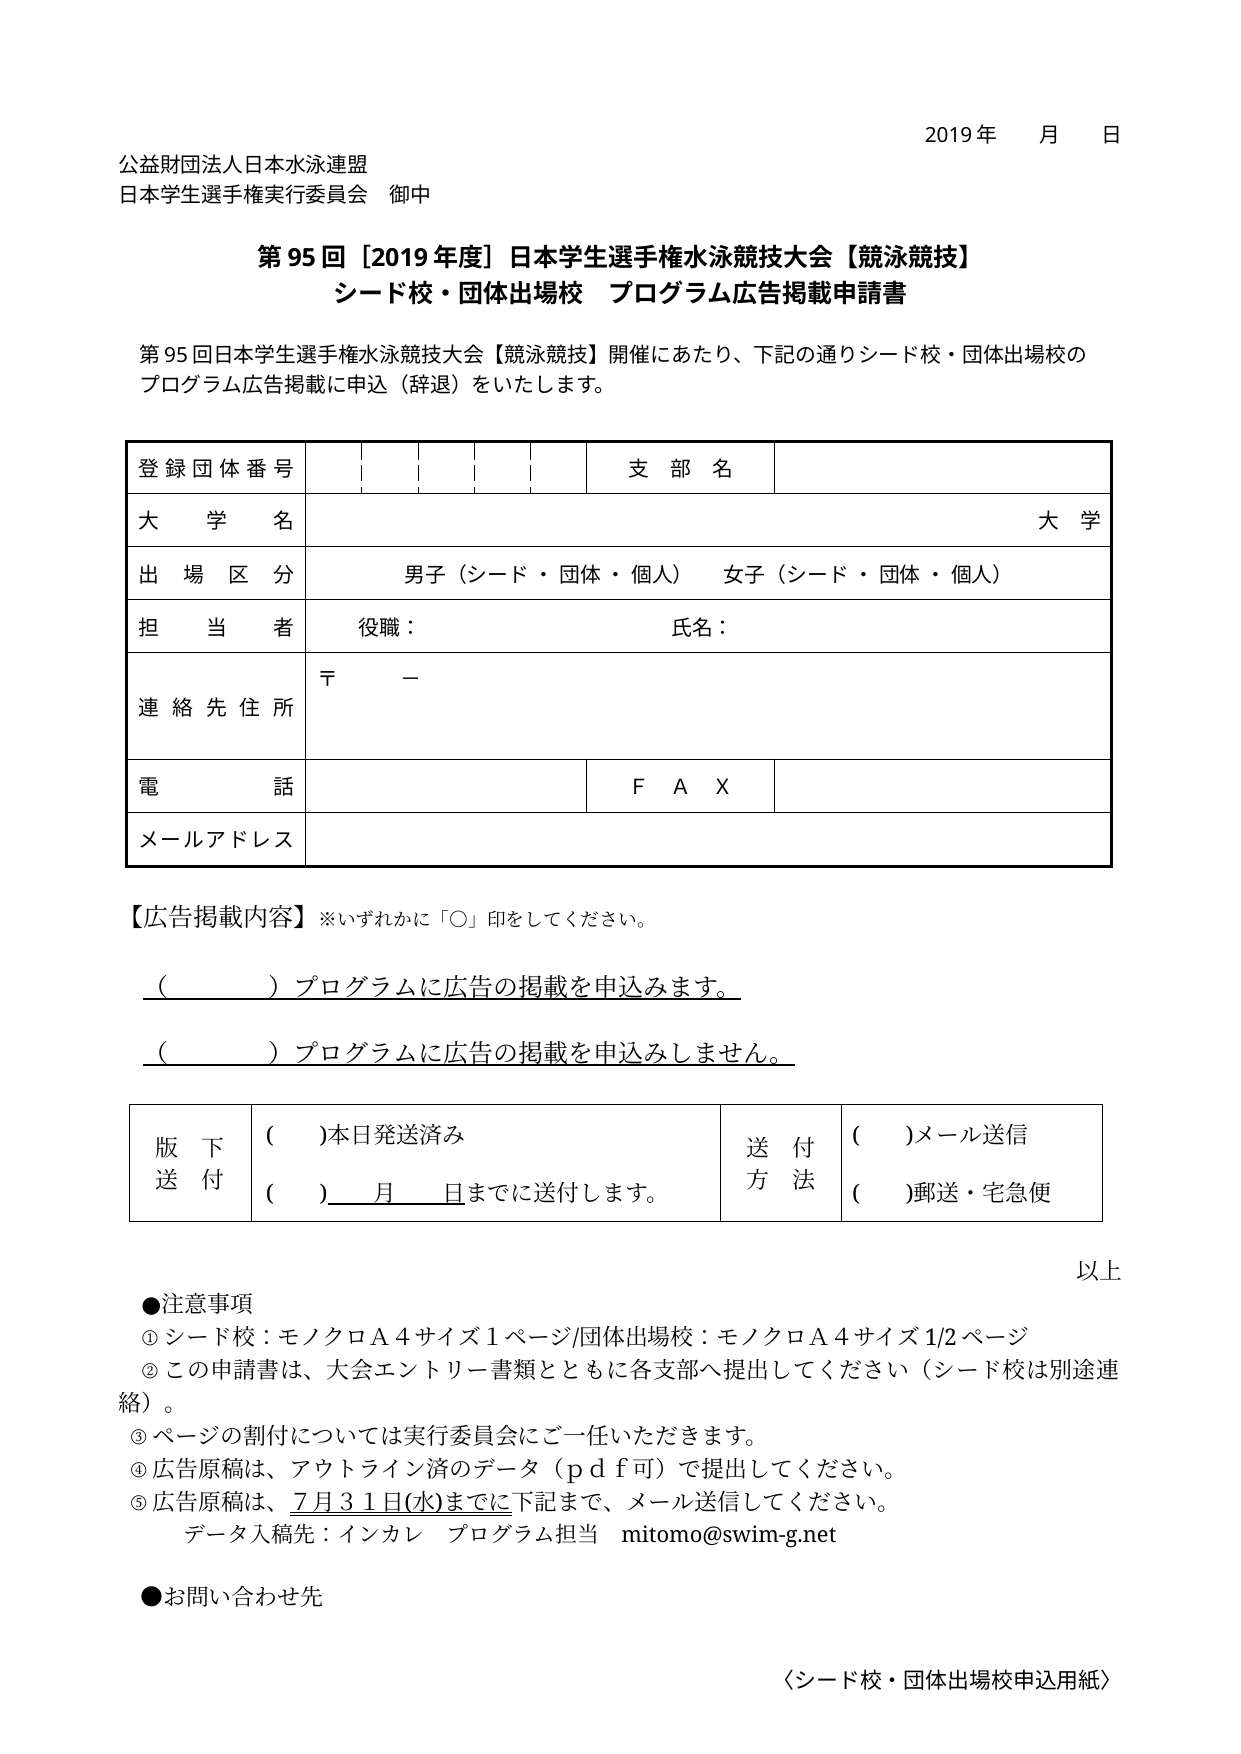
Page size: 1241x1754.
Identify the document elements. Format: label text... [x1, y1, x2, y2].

text ●注意事項 [118, 1286, 1122, 1319]
text プログラム広告掲載に申込（辞退）をいたします。 [118, 368, 1122, 399]
table_cell 電話 [128, 760, 305, 812]
table_cell [306, 760, 586, 812]
table_cell [775, 760, 1110, 812]
table_header 送 付 方 法 [721, 1105, 841, 1221]
text 【広告掲載内容】※いずれかに「○」印をしてください。 [118, 898, 1122, 934]
table_cell Ｆ Ａ Ｘ [587, 760, 774, 812]
text ⑤広告原稿は、７月３１日(水)までに下記まで、メール送信してください。 [118, 1484, 1122, 1518]
table_cell [306, 813, 1110, 865]
text シード校・団体出場校 プログラム広告掲載申請書 [118, 273, 1122, 310]
text 第95回日本学生選手権水泳競技大会【競泳競技】開催にあたり、下記の通りシード校・団体出場校の [118, 338, 1122, 368]
table_header [775, 443, 1110, 493]
table_cell 役職： 氏名： [306, 600, 1110, 652]
table_cell 〒 － [306, 653, 1110, 758]
text データ入稿先：インカレ プログラム担当 mitomo@swim-g.net [118, 1518, 1122, 1549]
table_cell 担当者 [128, 600, 305, 652]
text ④広告原稿は、アウトライン済のデータ（ｐｄｆ可）で提出してください。 [118, 1451, 1122, 1484]
text 日本学生選手権実行委員会 御中 [118, 179, 1122, 209]
table_header ( )メール送信 ( )郵送・宅急便 [842, 1105, 1102, 1221]
text ①シード校：モノクロＡ４サイズ１ページ/団体出場校：モノクロＡ４サイズ1/2ページ [118, 1319, 1122, 1352]
text 2019年 月 日 [118, 118, 1122, 148]
text ③ページの割付については実行委員会にご一任いただきます。 [118, 1418, 1122, 1451]
text ●お問い合わせ先 [118, 1579, 1122, 1612]
text （ ）プログラムに広告の掲載を申込みしません。 [118, 1033, 1122, 1069]
table_header [362, 443, 418, 493]
table_header [418, 443, 474, 493]
table_cell 連絡先住所 [128, 653, 305, 758]
table_cell 大学名 [128, 494, 305, 546]
table_cell 出場区分 [128, 547, 305, 599]
table_header 版 下 送 付 [130, 1105, 251, 1221]
table_header [306, 443, 362, 493]
text 公益財団法人日本水泳連盟 [118, 148, 1122, 179]
table_header 支 部 名 [587, 443, 774, 493]
table_cell メールアドレス [128, 813, 305, 865]
text 第95回［2019年度］日本学生選手権水泳競技大会【競泳競技】 [118, 237, 1122, 273]
text 以上 [118, 1253, 1122, 1286]
table_header ( )本日発送済み ( ) 月 日までに送付します。 [252, 1105, 720, 1221]
text ②この申請書は、大会エントリー書類とともに各支部へ提出してください（シード校は別途連絡）。 [118, 1352, 1122, 1418]
table_header [531, 443, 586, 493]
table_header [474, 443, 531, 493]
table_header 登録団体番号 [128, 443, 305, 493]
table_cell 大学 [306, 494, 1110, 546]
table_cell 男子（シード ・ 団体 ・ 個人） 女子（シード ・ 団体 ・ 個人） [306, 547, 1110, 599]
text （ ）プログラムに広告の掲載を申込みます。 [118, 968, 1122, 1004]
